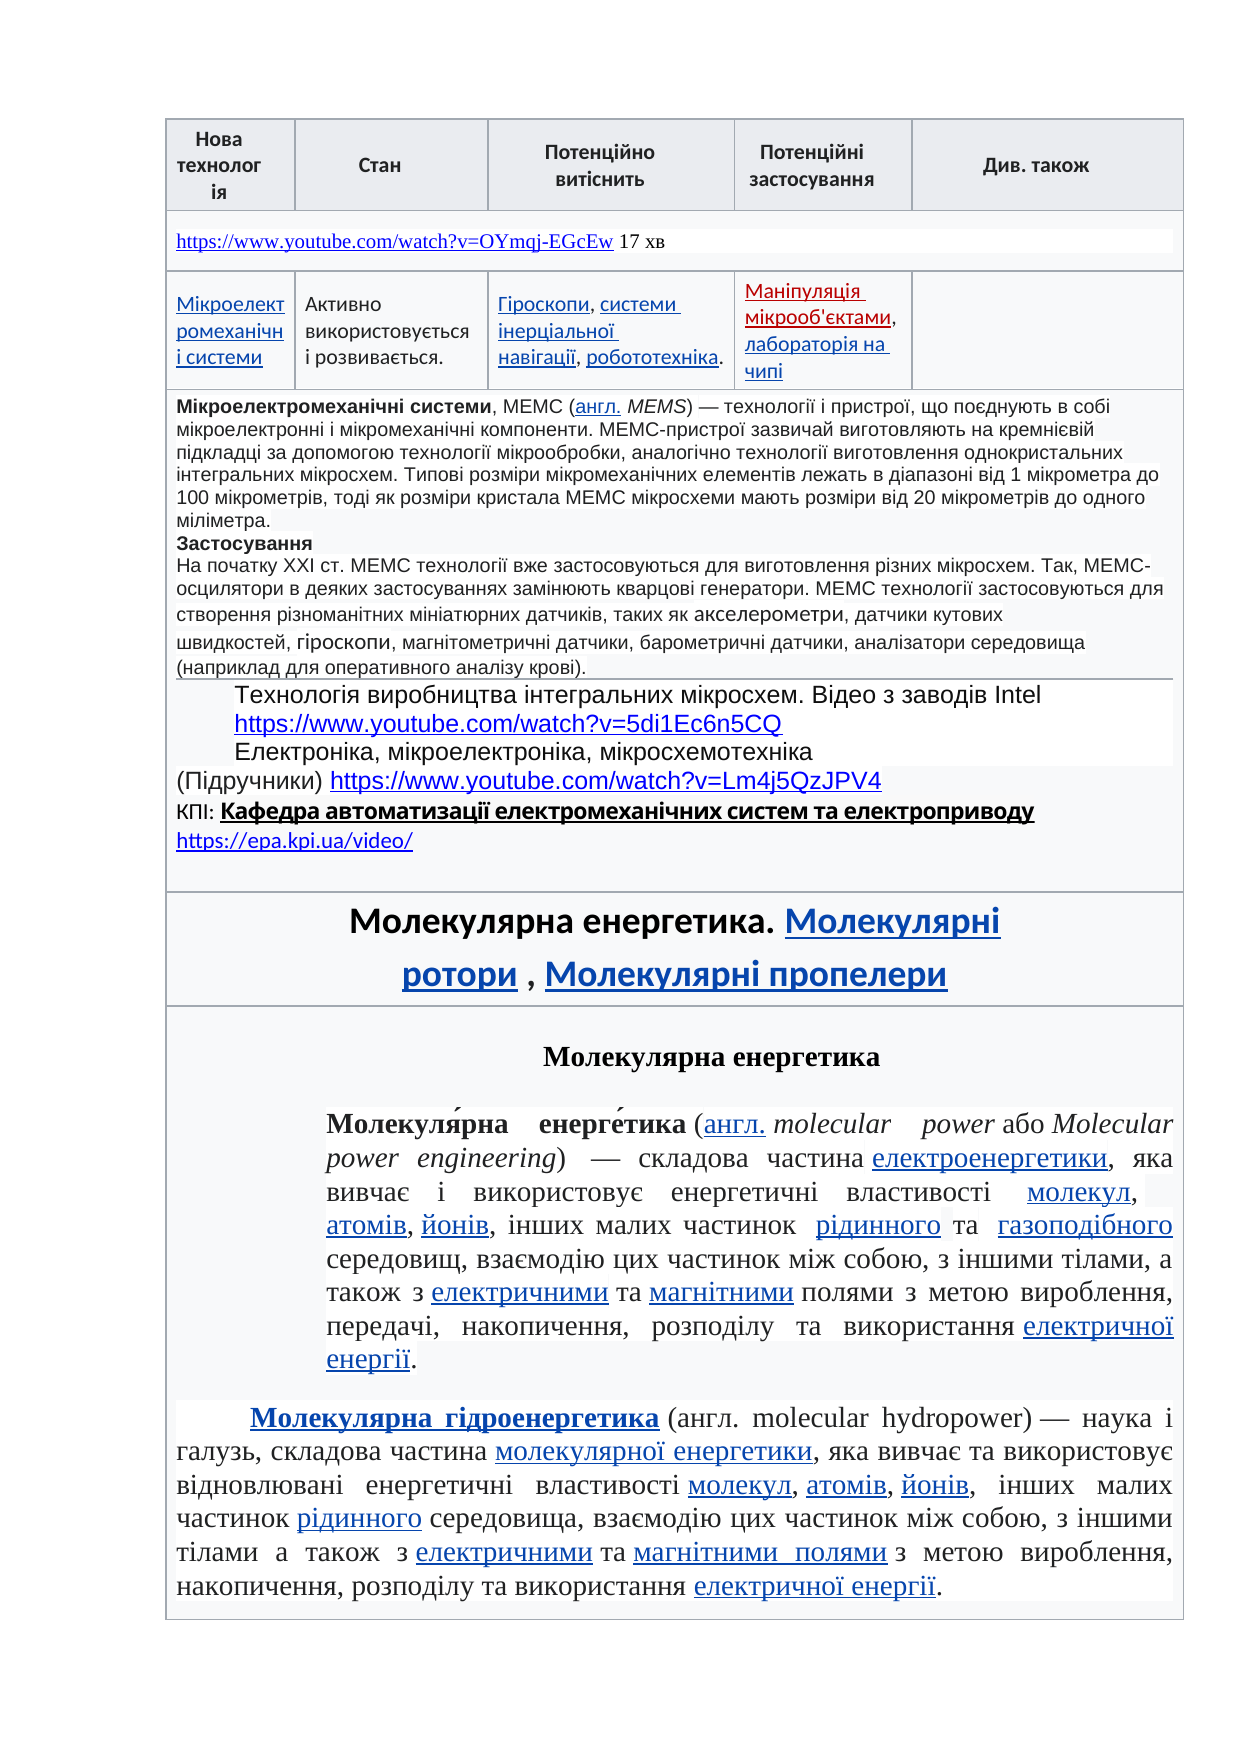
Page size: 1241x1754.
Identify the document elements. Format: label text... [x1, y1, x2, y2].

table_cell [167, 211, 1183, 270]
table_cell [913, 272, 1183, 388]
table_cell Гіроскопи, системи інерціальної навігації, робототехніка. [489, 272, 734, 388]
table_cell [167, 1007, 1183, 1619]
table_cell Маніпуляція мікрооб'єктами, лабораторія на чипі [735, 272, 911, 388]
table_header Потенційні застосування [735, 120, 911, 210]
table_cell Активно використовується і розвивається. [296, 272, 487, 388]
table_cell Мікроелектромеханічні системи [167, 272, 294, 388]
table_header Нова технологія [167, 120, 294, 210]
table_cell Молекулярна енергетика. Молекулярні ротори , Молекулярні пропелери [167, 893, 1183, 1005]
table_header Див. також [913, 120, 1183, 210]
table_cell Мікроелектромеханічні системи, МЕМС (англ. MEMS) — технології і пристрої, що поєднують в собі мікроелектронні і мікромеханічні компоненти. МЕМС-пристрої зазвичай виготовляють на кремнієвій підкладці за допомогою технології мікрообробки, аналогічно технології виготовлення однокристальних інтегральних мікросхем. Типові розміри мікромеханічних елементів лежать в діапазоні від 1 мікрометра до 100 мікрометрів, тоді як розміри кристала МЕМС мікросхеми мають розміри від 20 мікрометрів до одного міліметра. Застосування На початку ХХІ ст. МЕМС технології вже застосовуються для виготовлення різних мікросхем. Так, МЕМС-осцилятори в деяких застосуваннях замінюють кварцові генератори. МЕМС технології застосовуються для створення різноманітних мініатюрних датчиків, таких як акселерометри, датчики кутових швидкостей, гіроскопи, магнітометричні датчики, барометричні датчики, аналізатори середовища (наприклад для оперативного аналізу крові). Технологія виробництва інтегральних мікросхем. Відео з заводів Intel https://www.youtube.com/watch?v=5di1Ec6n5CQ Електроніка, мікроелектроніка, мікросхемотехніка (Підручники) https://www.youtube.com/watch?v=Lm4j5QzJPV4 КПІ: Кафедра автоматизації електромеханічних систем та електроприводу https://epa.kpi.ua/video/ [167, 390, 1183, 891]
table_header Потенційно витіснить [489, 120, 734, 210]
table_header Стан [296, 120, 487, 210]
